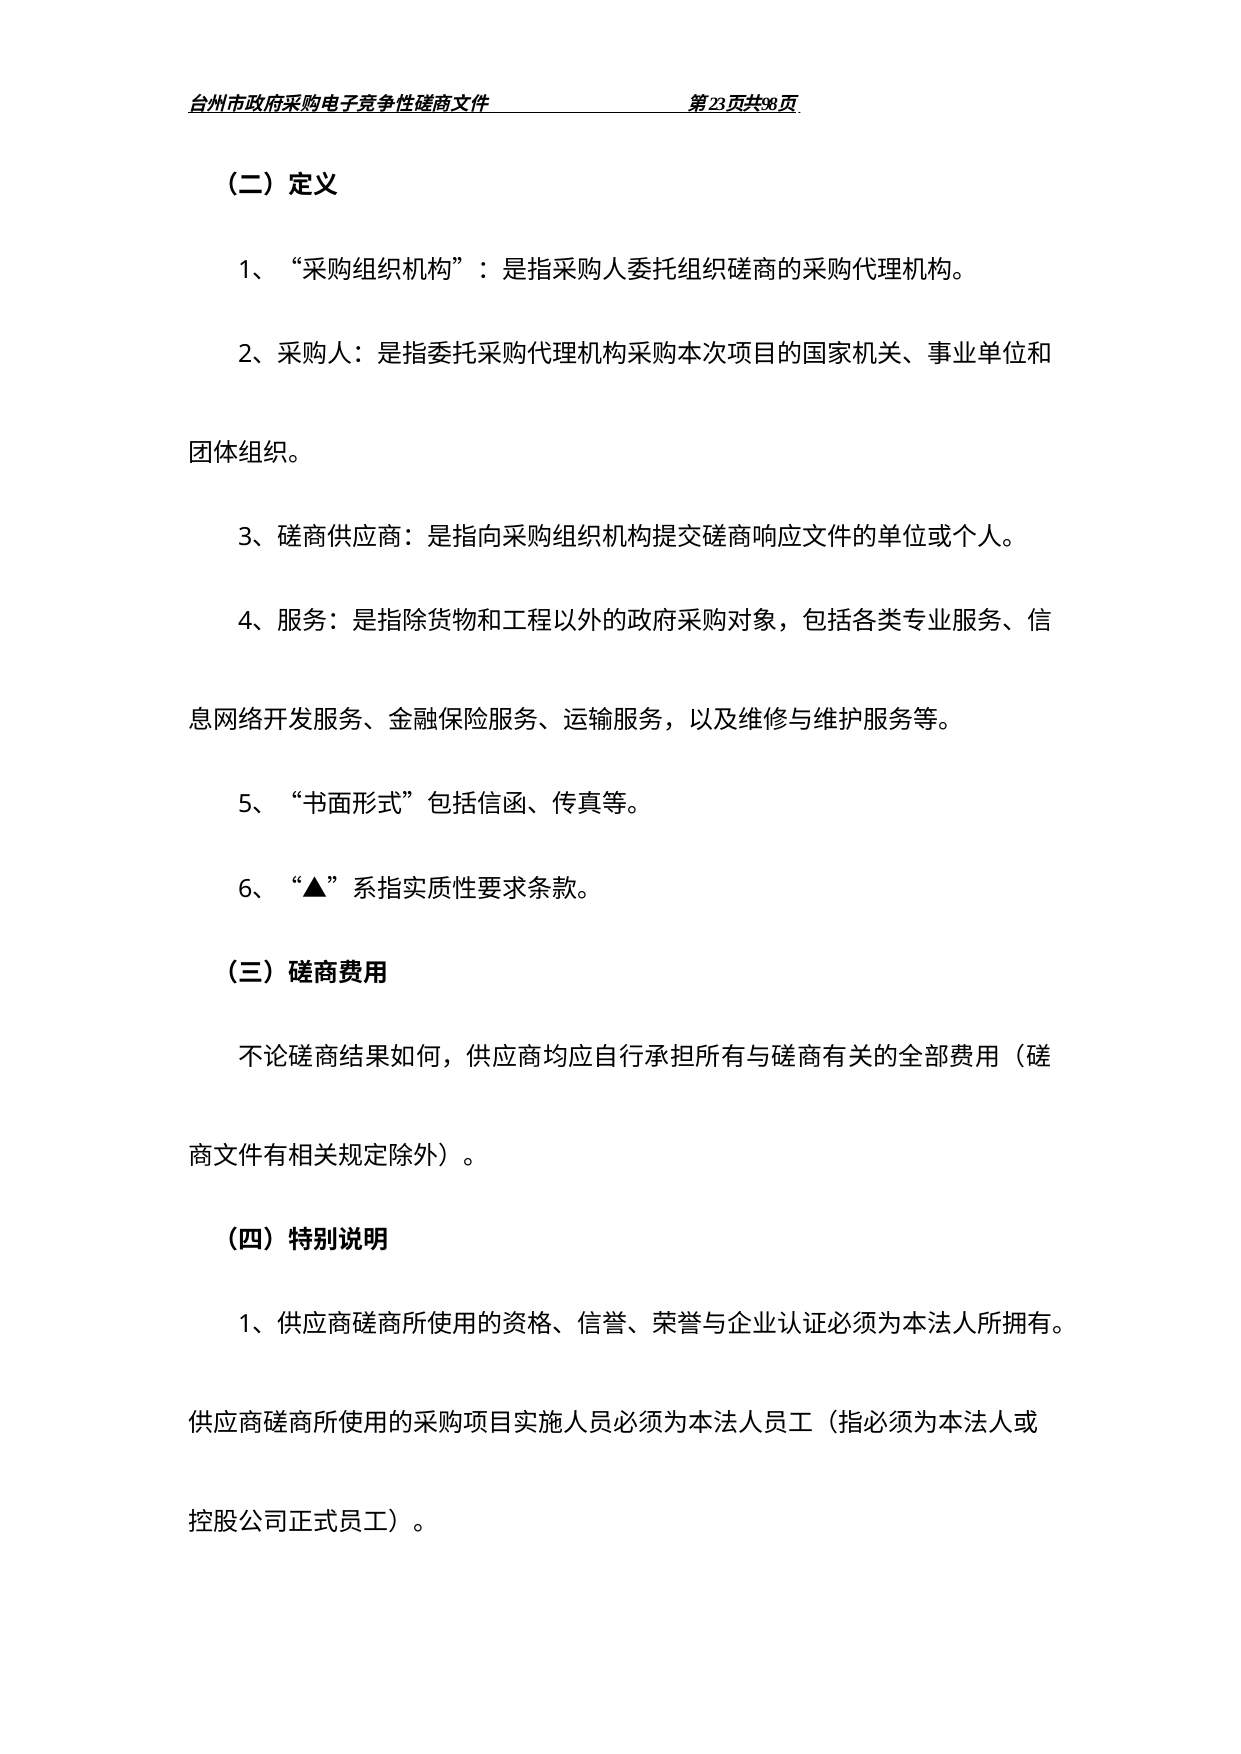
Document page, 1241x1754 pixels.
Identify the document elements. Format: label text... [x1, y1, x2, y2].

text 6、“▲”系指实质性要求条款。 [188, 853, 1052, 919]
text 2、采购人：是指委托采购代理机构采购本次项目的国家机关、事业单位和团体组织。 [188, 318, 1052, 483]
text 5、“书面形式”包括信函、传真等。 [188, 769, 1052, 835]
text 1、“采购组织机构”：是指采购人委托组织磋商的采购代理机构。 [188, 234, 1052, 300]
text 3、磋商供应商：是指向采购组织机构提交磋商响应文件的单位或个人。 [188, 502, 1052, 568]
text （四）特别说明 [188, 1205, 1052, 1271]
text 不论磋商结果如何，供应商均应自行承担所有与磋商有关的全部费用（磋商文件有相关规定除外）。 [188, 1021, 1052, 1187]
text （二）定义 [188, 150, 1052, 216]
text 4、服务：是指除货物和工程以外的政府采购对象，包括各类专业服务、信息网络开发服务、金融保险服务、运输服务，以及维修与维护服务等。 [188, 586, 1052, 751]
text （三）磋商费用 [188, 937, 1052, 1003]
text 1、供应商磋商所使用的资格、信誉、荣誉与企业认证必须为本法人所拥有。供应商磋商所使用的采购项目实施人员必须为本法人员工（指必须为本法人或控股公司正式员工）。 [188, 1289, 1052, 1553]
